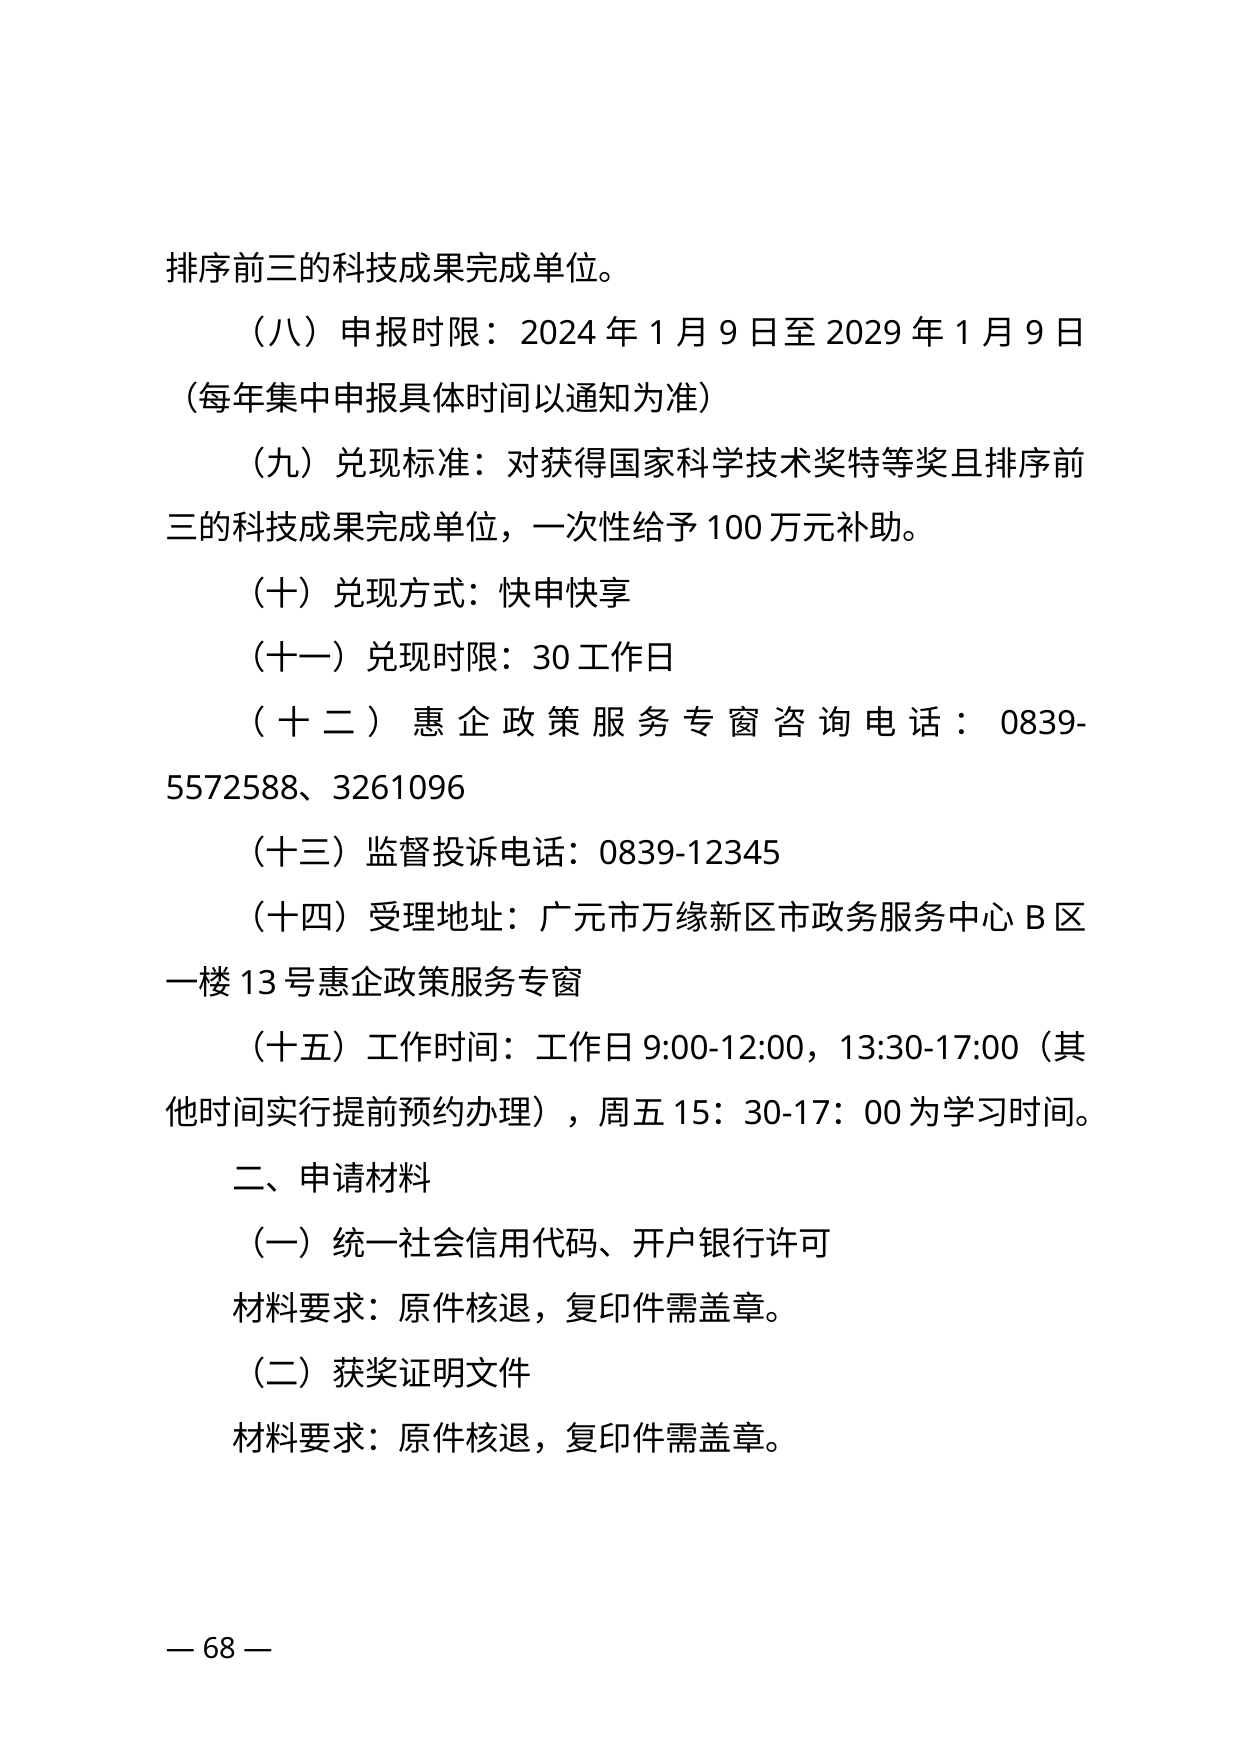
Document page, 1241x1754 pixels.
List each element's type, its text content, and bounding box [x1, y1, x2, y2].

text 材料要求：原件核退，复印件需盖章。 [165, 1273, 1087, 1338]
text （十五）工作时间：工作日9:00-12:00，13:30-17:00（其他时间实行提前预约办理），周五15：30-17：00为学习时间。 [165, 1013, 1087, 1143]
text （九）兑现标准：对获得国家科学技术奖特等奖且排序前三的科技成果完成单位，一次性给予100万元补助。 [165, 428, 1087, 558]
text （十一）兑现时限：30工作日 [165, 623, 1087, 688]
text （十四）受理地址：广元市万缘新区市政务服务中心B区一楼13号惠企政策服务专窗 [165, 883, 1087, 1013]
text （八）申报时限：2024年1月9日至2029年1月9日（每年集中申报具体时间以通知为准） [165, 298, 1087, 428]
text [165, 233, 1087, 298]
text （二）获奖证明文件 [165, 1338, 1087, 1403]
text 材料要求：原件核退，复印件需盖章。 [165, 1403, 1087, 1468]
text （十二）惠企政策服务专窗咨询电话：0839-5572588、3261096 [165, 688, 1087, 818]
text 二、申请材料 [165, 1143, 1087, 1208]
text （十）兑现方式：快申快享 [165, 558, 1087, 623]
text （十三）监督投诉电话：0839-12345 [165, 818, 1087, 883]
text （一）统一社会信用代码、开户银行许可 [165, 1208, 1087, 1273]
